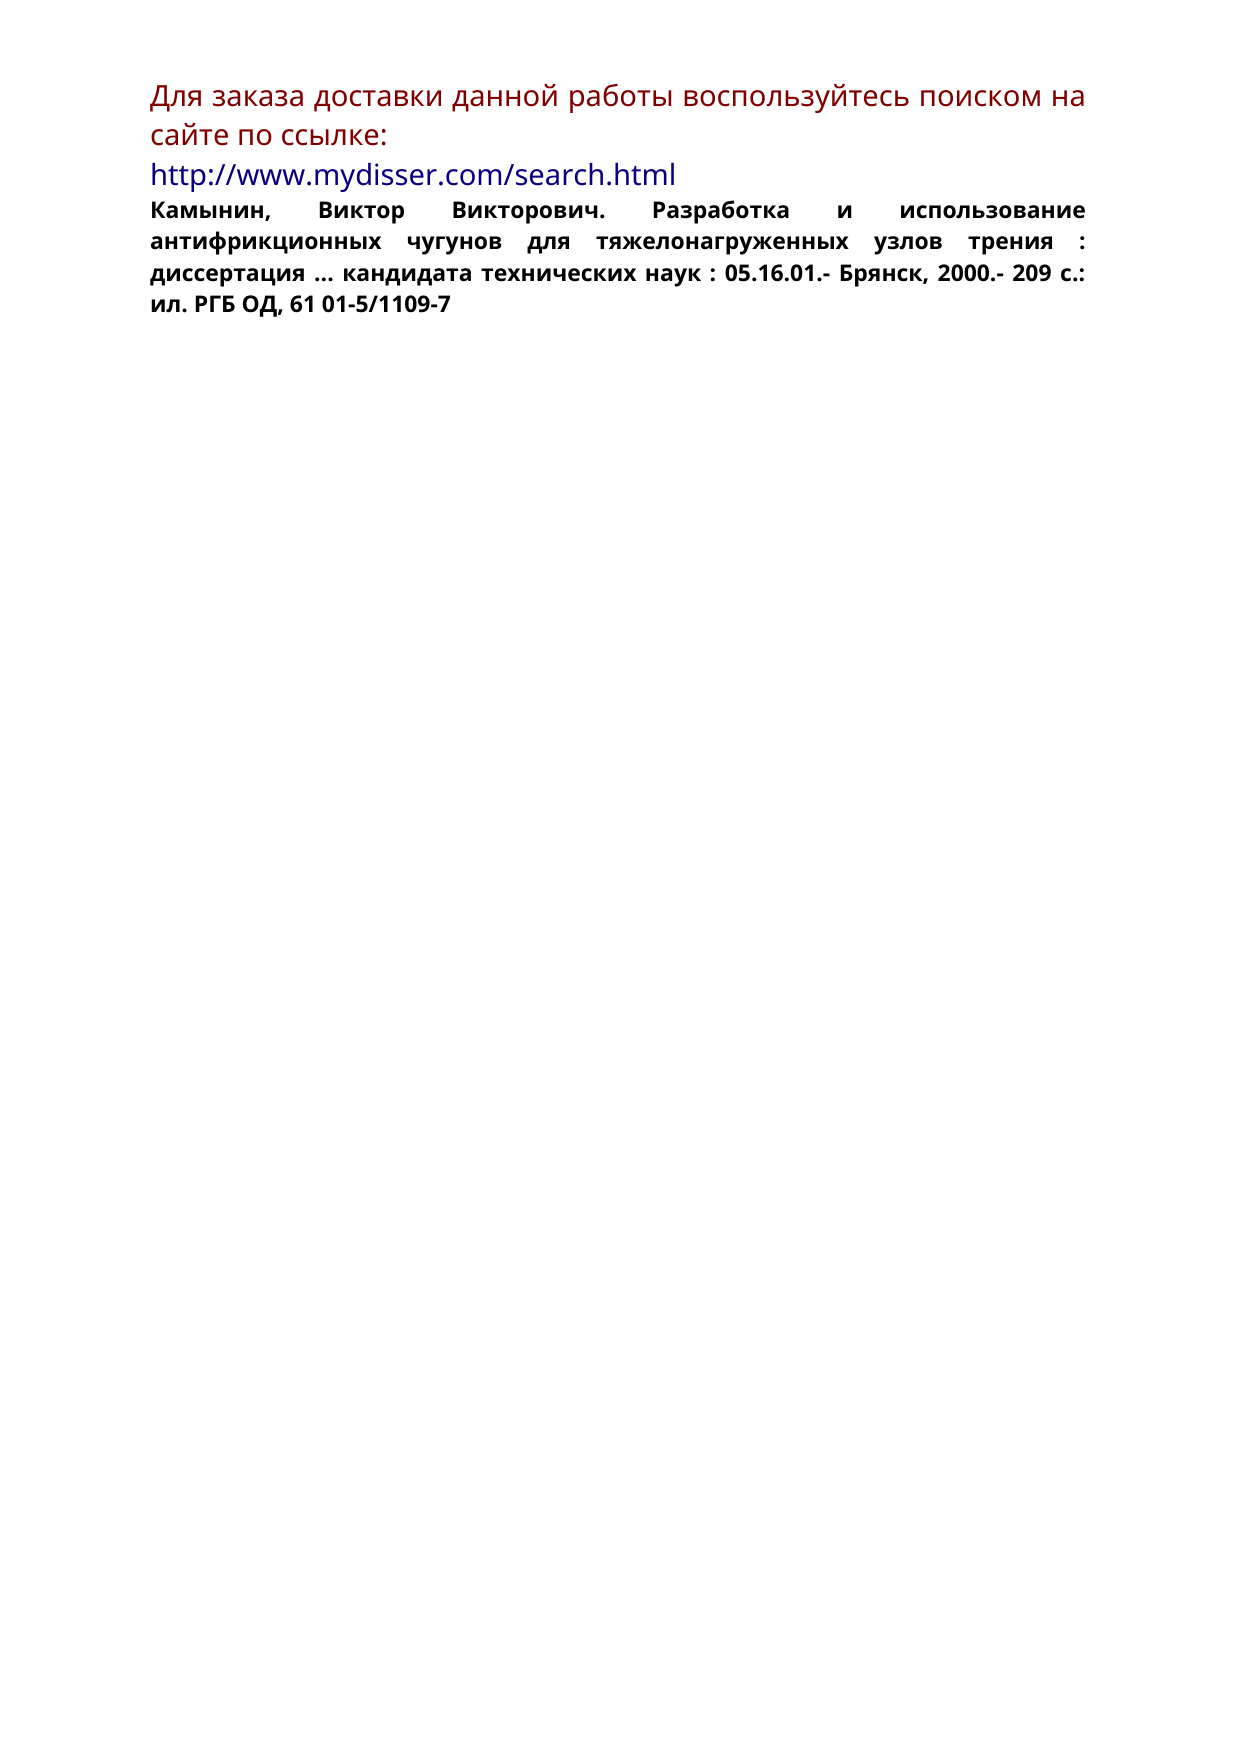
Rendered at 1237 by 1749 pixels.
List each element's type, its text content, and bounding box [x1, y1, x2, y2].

text Камынин, Виктор Викторович. Разработка и использование антифрикционных чугунов для тяжелонагруженных узлов трения : диссертация ... кандидата технических наук : 05.16.01.- Брянск, 2000.- 209 с.: ил. РГБ ОД, 61 01-5/1109-7 [150, 194, 1086, 319]
